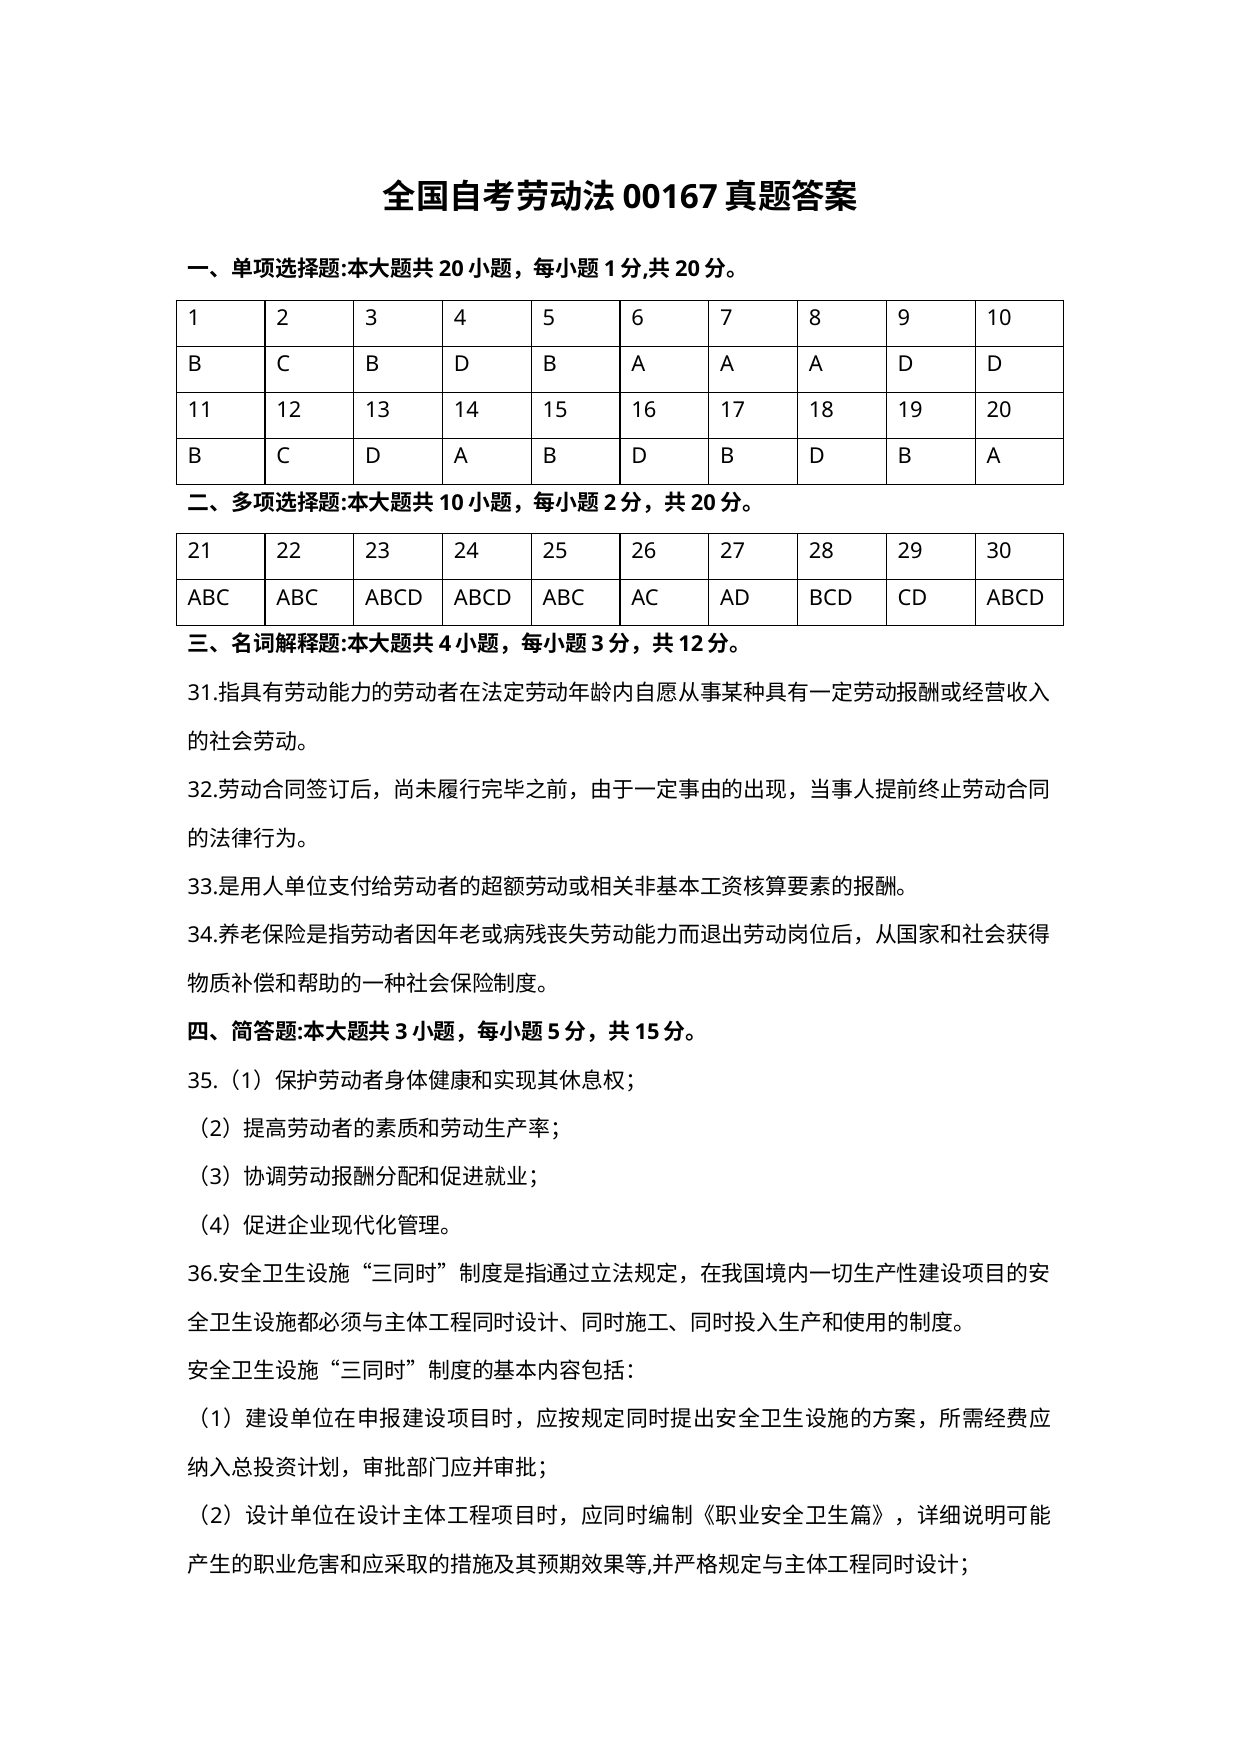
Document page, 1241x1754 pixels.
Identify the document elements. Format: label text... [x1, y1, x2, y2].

list （2）设计单位在设计主体工程项目时，应同时编制《职业安全卫生篇》，详细说明可能产生的职业危害和应采取的措施及其预期效果等,并严格规定与主体工程同时设计； [187, 1498, 1053, 1579]
table_cell 19 [887, 393, 975, 438]
text 31.指具有劳动能力的劳动者在法定劳动年龄内自愿从事某种具有一定劳动报酬或经营收入的社会劳动。 [187, 674, 1053, 756]
table_cell ABCD [976, 580, 1063, 625]
list 35.（1）保护劳动者身体健康和实现其休息权； [187, 1062, 1053, 1095]
list 名词解释题:本大题共4小题，每小题3分，共12分。 [187, 626, 1053, 659]
table_cell C [266, 439, 353, 484]
text 33.是用人单位支付给劳动者的超额劳动或相关非基本工资核算要素的报酬。 [187, 869, 1053, 901]
table_cell B [177, 347, 264, 392]
table_cell ABC [177, 580, 264, 625]
table_header 2 [266, 301, 353, 346]
table_cell 15 [532, 393, 619, 438]
table_cell AC [621, 580, 708, 625]
list 单项选择题:本大题共20小题，每小题1分,共20分。 [187, 251, 1053, 284]
table_cell CD [887, 580, 975, 625]
table_cell D [976, 347, 1063, 392]
table_header 21 [177, 534, 264, 579]
table_header 10 [976, 301, 1063, 346]
table_header 23 [354, 534, 442, 579]
list 简答题:本大题共3小题，每小题5分，共15分。 [187, 1014, 1053, 1047]
table_cell D [354, 439, 442, 484]
table_cell 20 [976, 393, 1063, 438]
table_cell 11 [177, 393, 264, 438]
table_header 25 [532, 534, 619, 579]
table_cell B [177, 439, 264, 484]
table_header 9 [887, 301, 975, 346]
table_cell D [798, 439, 886, 484]
table_header 4 [443, 301, 531, 346]
table_cell ABCD [354, 580, 442, 625]
table_header 30 [976, 534, 1063, 579]
list 安全卫生设施“三同时”制度的基本内容包括： [187, 1353, 1053, 1385]
table_header 1 [177, 301, 264, 346]
table_cell ABC [266, 580, 353, 625]
list （3）协调劳动报酬分配和促进就业； [187, 1159, 1053, 1192]
table_header 3 [354, 301, 442, 346]
table_header 7 [709, 301, 797, 346]
table_cell BCD [798, 580, 886, 625]
text 32.劳动合同签订后，尚未履行完毕之前，由于一定事由的出现，当事人提前终止劳动合同的法律行为。 [187, 772, 1053, 853]
table_cell A [621, 347, 708, 392]
table_header 26 [621, 534, 708, 579]
table_cell 16 [621, 393, 708, 438]
list （2）提高劳动者的素质和劳动生产率； [187, 1111, 1053, 1143]
table_cell B [532, 347, 619, 392]
list 36.安全卫生设施“三同时”制度是指通过立法规定，在我国境内一切生产性建设项目的安全卫生设施都必须与主体工程同时设计、同时施工、同时投入生产和使用的制度。 [187, 1256, 1053, 1337]
table_cell D [887, 347, 975, 392]
list （4）促进企业现代化管理。 [187, 1207, 1053, 1240]
table_cell D [621, 439, 708, 484]
list 多项选择题:本大题共10小题，每小题2分，共20分。 [187, 485, 1053, 517]
table_cell B [709, 439, 797, 484]
table_header 8 [798, 301, 886, 346]
table_cell A [443, 439, 531, 484]
table_cell C [266, 347, 353, 392]
table_header 6 [621, 301, 708, 346]
table_cell ABCD [443, 580, 531, 625]
table_header 24 [443, 534, 531, 579]
table_header 29 [887, 534, 975, 579]
table_header 22 [266, 534, 353, 579]
table_header 28 [798, 534, 886, 579]
text 全国自考劳动法00167真题答案 [187, 162, 1053, 227]
list （1）建设单位在申报建设项目时，应按规定同时提出安全卫生设施的方案，所需经费应纳入总投资计划，审批部门应并审批； [187, 1401, 1053, 1482]
table_cell 14 [443, 393, 531, 438]
table_cell D [443, 347, 531, 392]
table_header 5 [532, 301, 619, 346]
table_cell B [887, 439, 975, 484]
table_cell 12 [266, 393, 353, 438]
table_cell B [532, 439, 619, 484]
table_cell 17 [709, 393, 797, 438]
table_header 27 [709, 534, 797, 579]
text 34.养老保险是指劳动者因年老或病残丧失劳动能力而退出劳动岗位后，从国家和社会获得物质补偿和帮助的一种社会保险制度。 [187, 917, 1053, 998]
table_cell A [976, 439, 1063, 484]
table_cell 13 [354, 393, 442, 438]
table_cell AD [709, 580, 797, 625]
table_cell B [354, 347, 442, 392]
table_cell A [709, 347, 797, 392]
table_cell ABC [532, 580, 619, 625]
table_cell A [798, 347, 886, 392]
table_cell 18 [798, 393, 886, 438]
